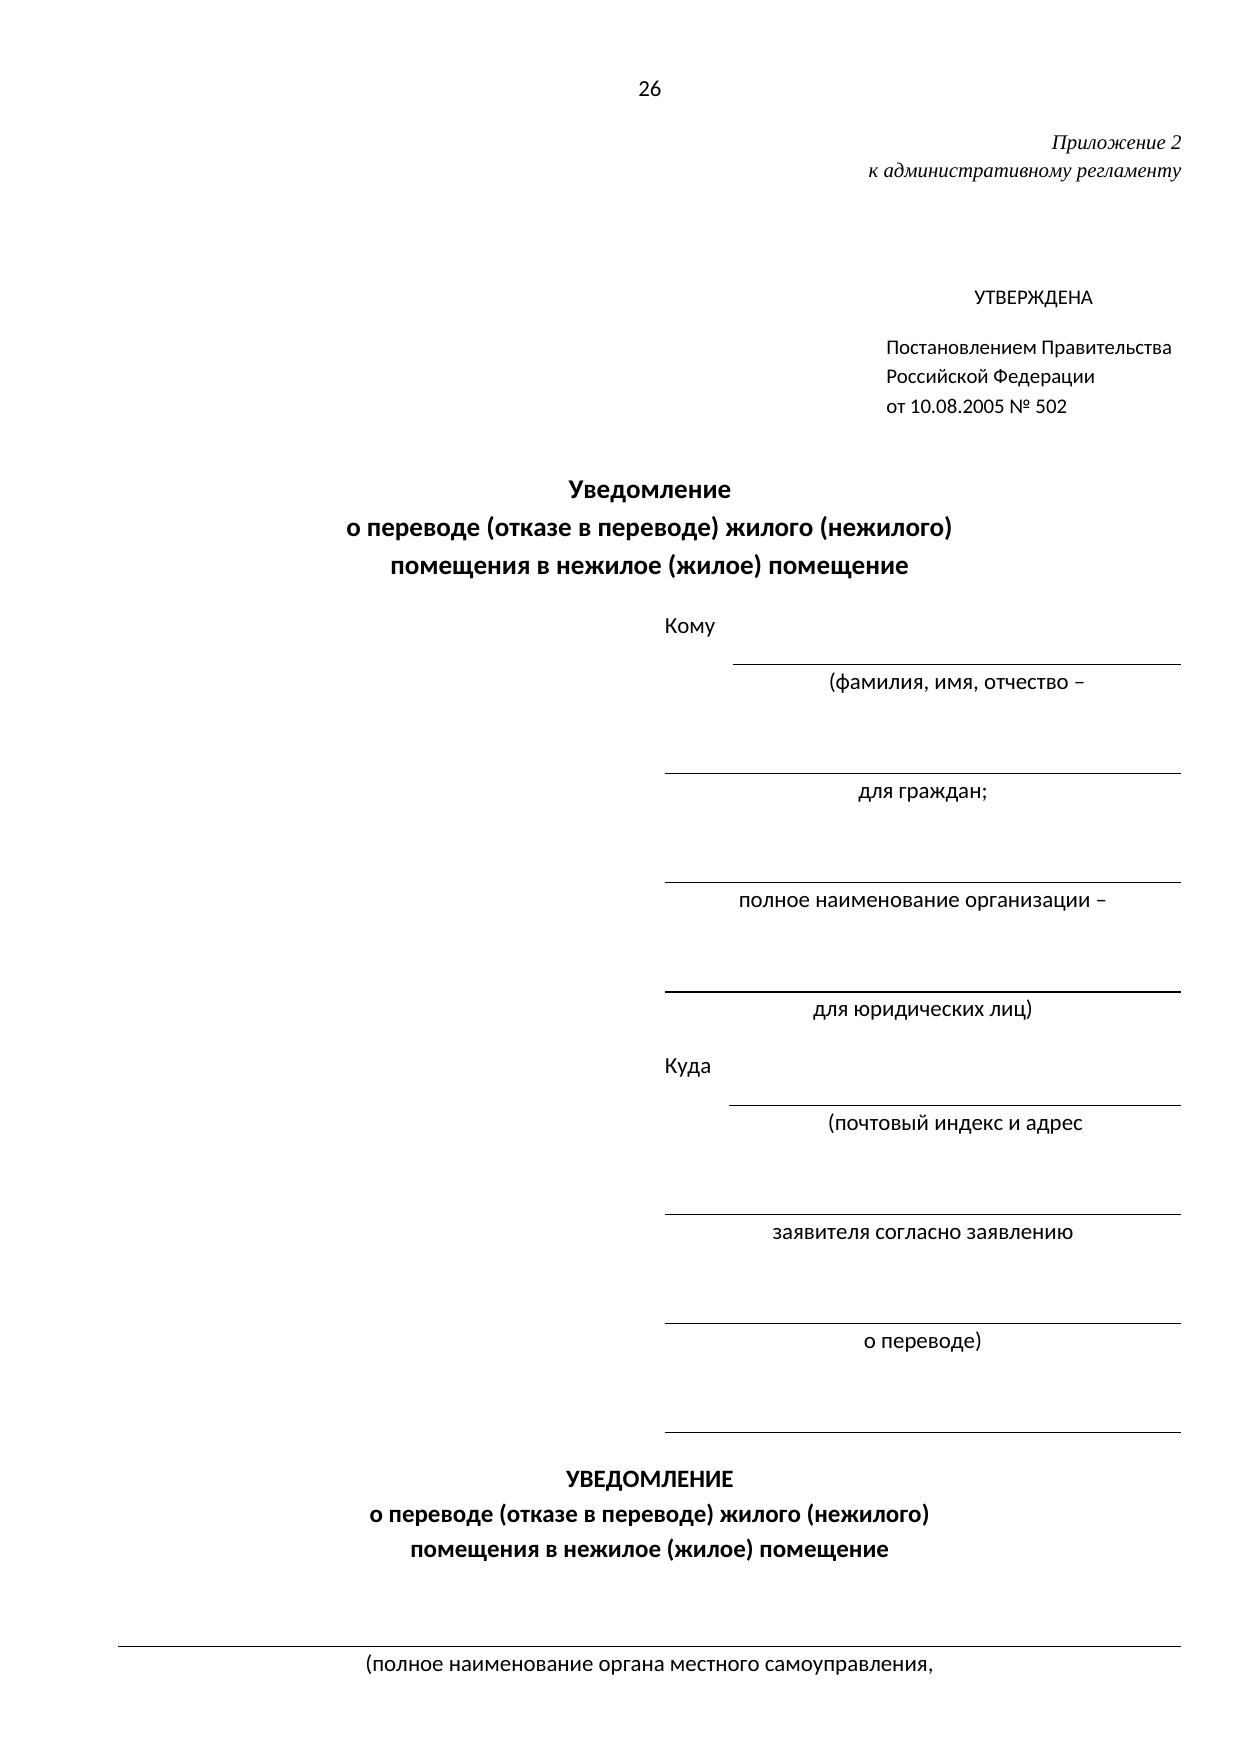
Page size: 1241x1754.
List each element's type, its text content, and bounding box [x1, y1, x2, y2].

text о переводе) [664, 1324, 1181, 1354]
text УВЕДОМЛЕНИЕ о переводе (отказе в переводе) жилого (нежилого) помещения в нежилое (жилое) помещение [118, 1463, 1181, 1564]
text Кому [664, 611, 1181, 639]
text к административному регламенту [118, 157, 1181, 182]
text для юридических лиц) [664, 992, 1181, 1022]
text УТВЕРЖДЕНА [886, 284, 1181, 310]
text (фамилия, имя, отчество – [732, 665, 1181, 695]
text полное наименование организации – [664, 883, 1181, 913]
text Уведомление о переводе (отказе в переводе) жилого (нежилого) помещения в нежилое (жилое) помещение [118, 472, 1181, 581]
text Постановлением Правительства Российской Федерации от 10.08.2005 № 502 [886, 334, 1181, 418]
text для граждан; [664, 774, 1181, 804]
text Приложение 2 [118, 130, 1181, 154]
text Куда [664, 1052, 1181, 1080]
text (полное наименование органа местного самоуправления, [118, 1647, 1181, 1677]
text (почтовый индекс и адрес [729, 1106, 1181, 1136]
text заявителя согласно заявлению [664, 1215, 1181, 1245]
